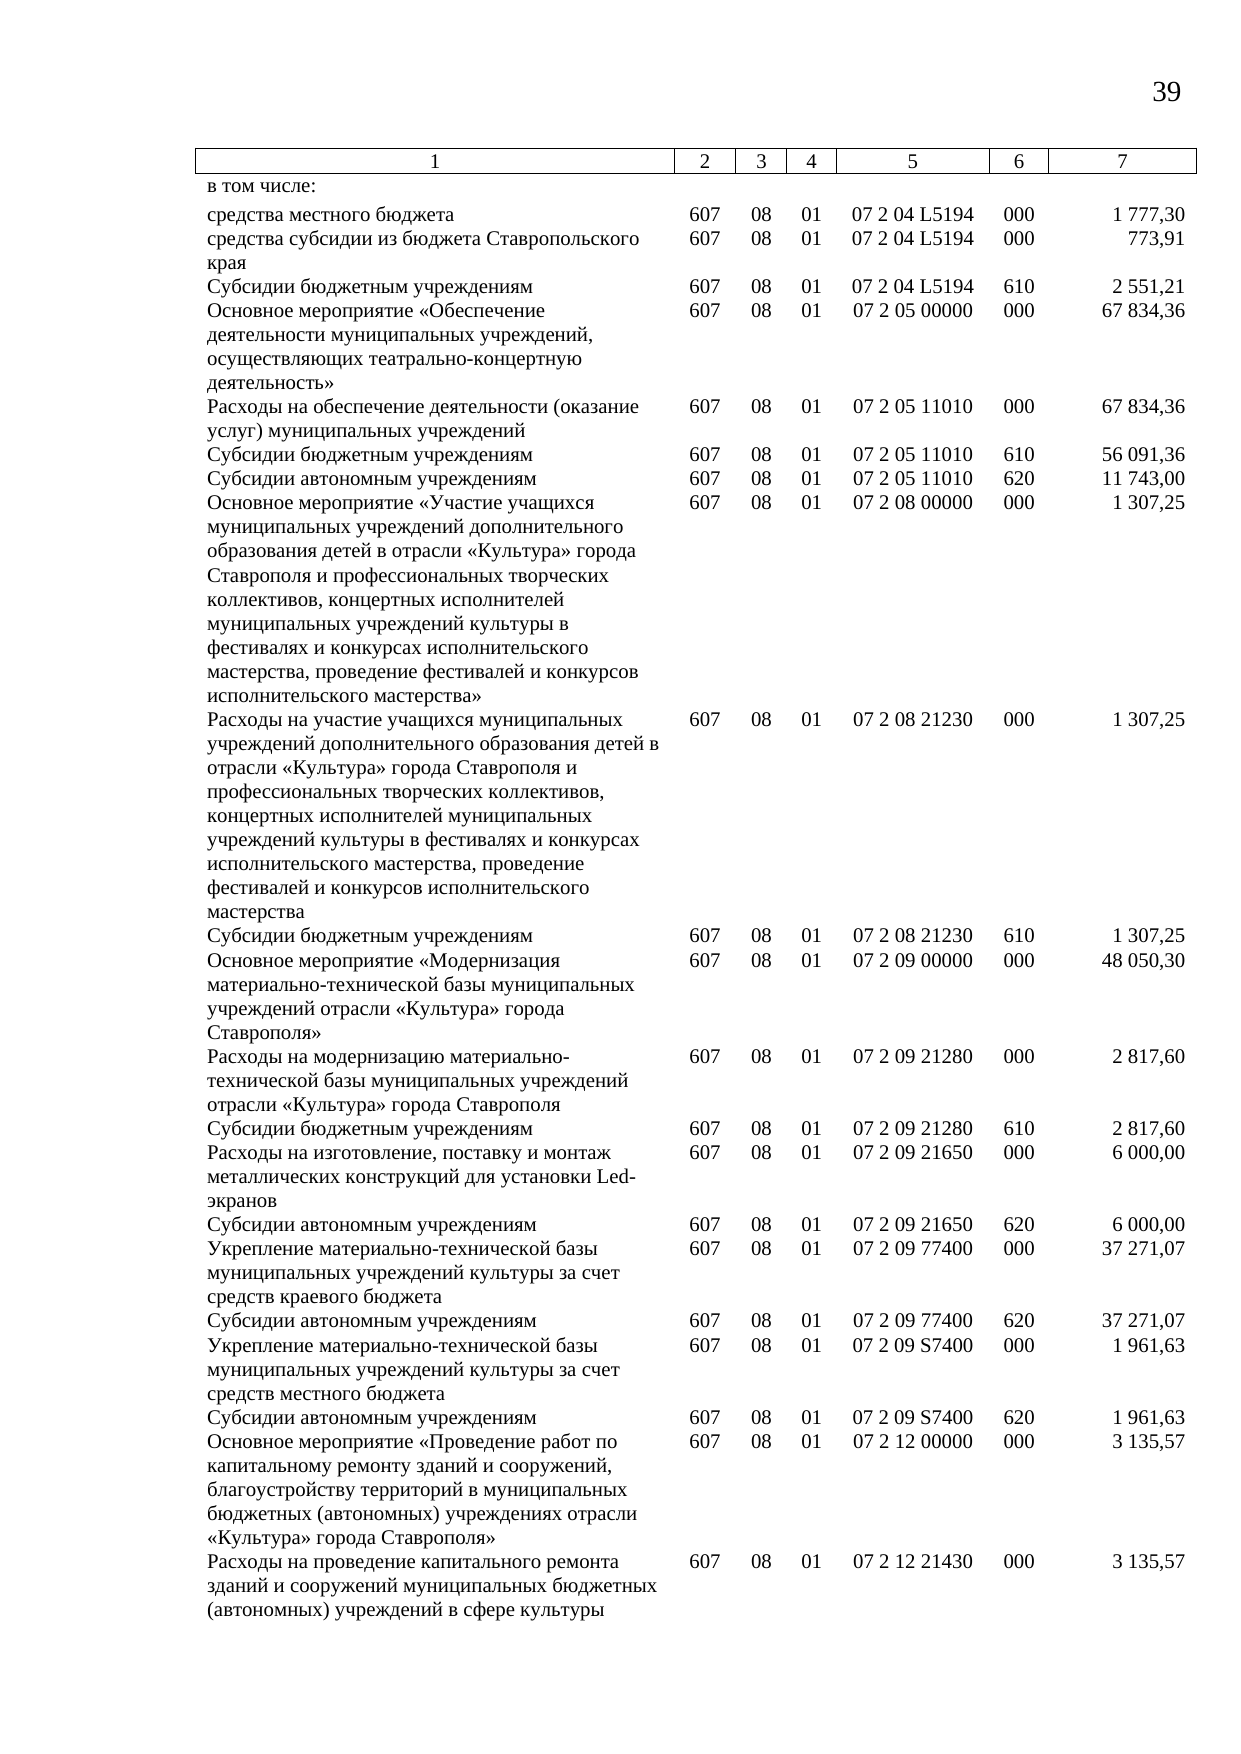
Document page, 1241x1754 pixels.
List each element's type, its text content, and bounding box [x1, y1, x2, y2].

table_header 4 [787, 149, 836, 173]
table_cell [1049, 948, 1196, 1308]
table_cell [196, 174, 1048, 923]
table_header 6 [990, 149, 1048, 173]
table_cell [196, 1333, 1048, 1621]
table_header 7 [1049, 149, 1196, 173]
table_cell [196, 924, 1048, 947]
table_header 5 [837, 149, 989, 173]
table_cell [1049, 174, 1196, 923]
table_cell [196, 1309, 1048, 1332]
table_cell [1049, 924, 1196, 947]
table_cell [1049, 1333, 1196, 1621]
table_header 2 [675, 149, 735, 173]
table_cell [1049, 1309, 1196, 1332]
table_header 3 [736, 149, 786, 173]
table_header 1 [196, 149, 674, 173]
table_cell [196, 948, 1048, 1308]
